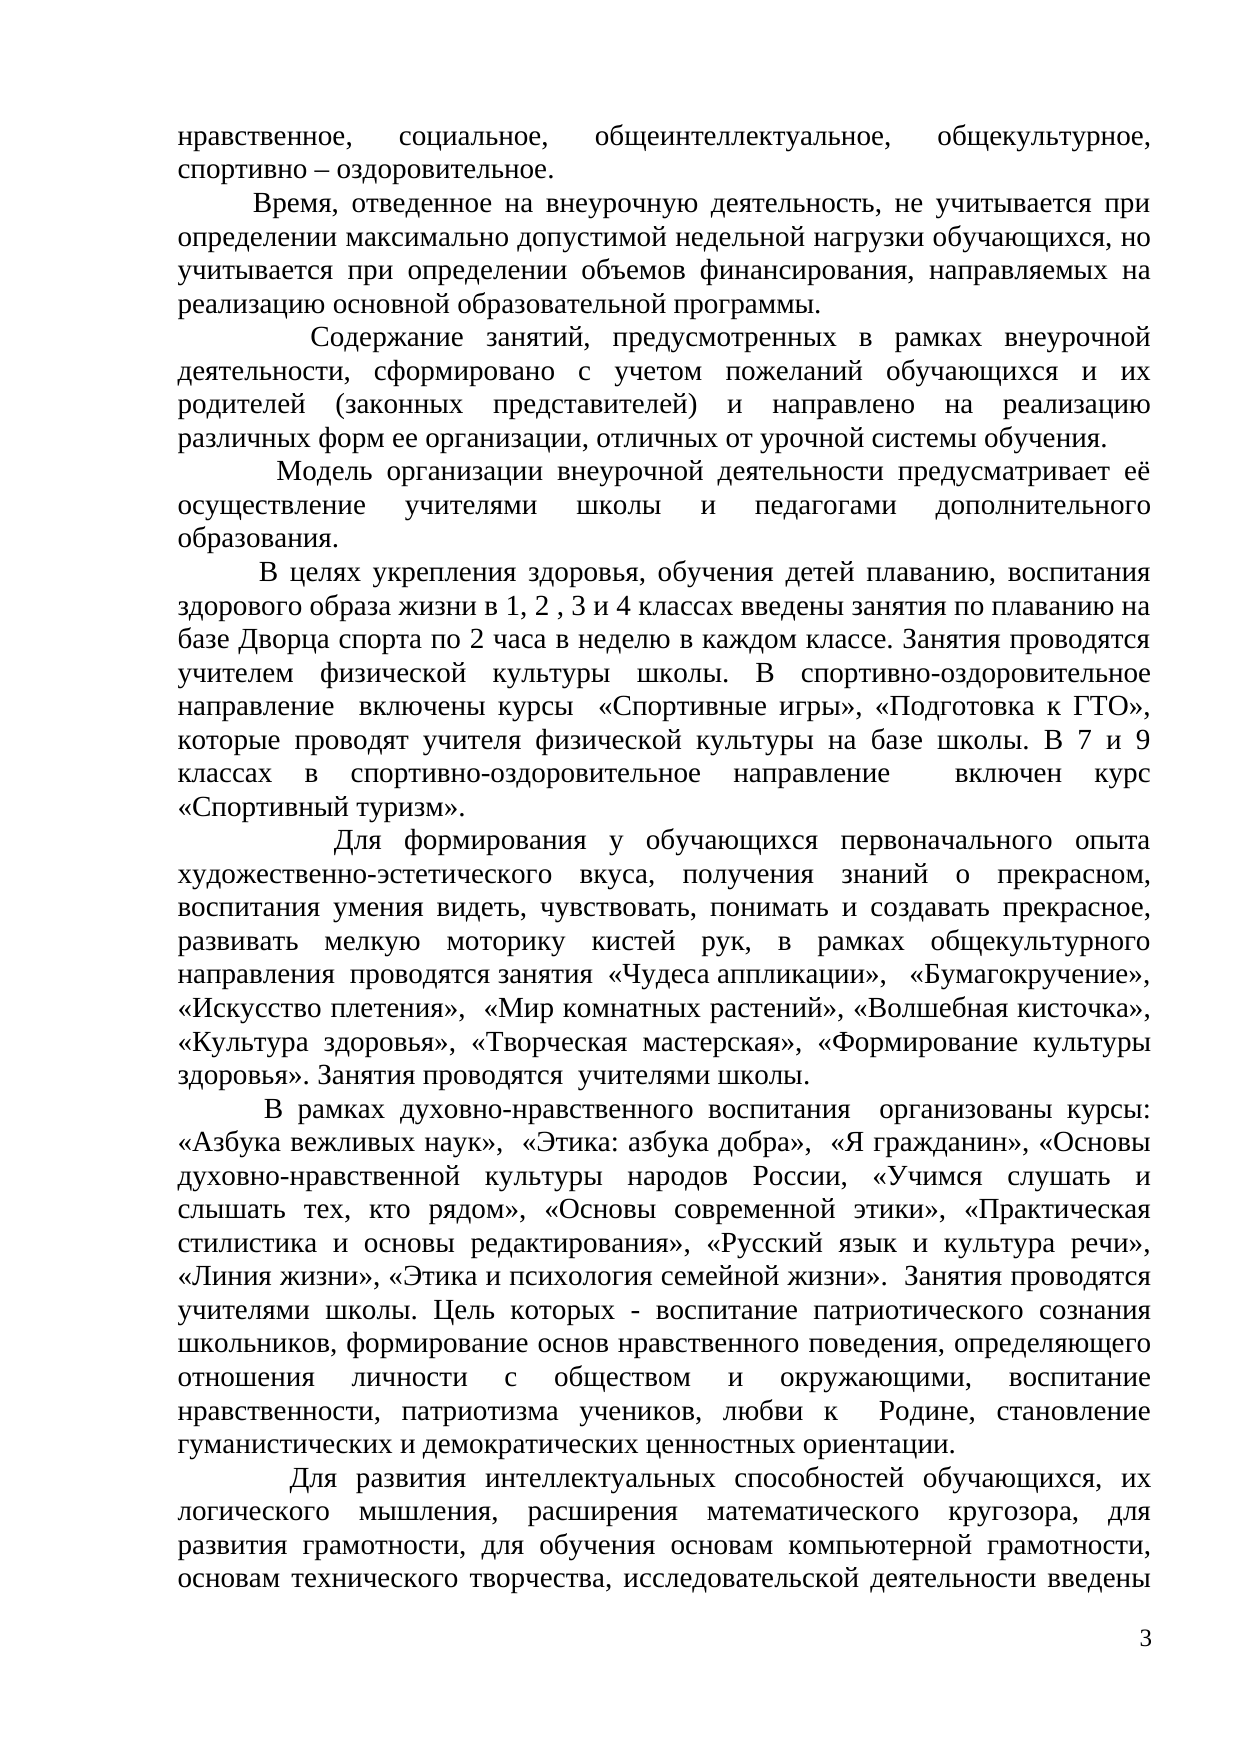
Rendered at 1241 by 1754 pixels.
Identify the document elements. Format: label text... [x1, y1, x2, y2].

text Содержание занятий, предусмотренных в рамках внеурочной деятельности, сформировано с учетом пожеланий обучающихся и их родителей (законных представителей) и направлено на реализацию различных форм ее организации, отличных от урочной системы обучения. [177, 319, 1152, 453]
text В целях укрепления здоровья, обучения детей плаванию, воспитания здорового образа жизни в 1, 2 , 3 и 4 классах введены занятия по плаванию на базе Дворца спорта по 2 часа в неделю в каждом классе. Занятия проводятся учителем физической культуры школы. В спортивно-оздоровительное направление включены курсы «Спортивные игры», «Подготовка к ГТО», которые проводят учителя физической культуры на базе школы. В 7 и 9 классах в спортивно-оздоровительное направление включен курс «Спортивный туризм». [177, 554, 1152, 822]
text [177, 118, 1152, 185]
text В рамках духовно-нравственного воспитания организованы курсы: «Азбука вежливых наук», «Этика: азбука добра», «Я гражданин», «Основы духовно-нравственной культуры народов России, «Учимся слушать и слышать тех, кто рядом», «Основы современной этики», «Практическая стилистика и основы редактирования», «Русский язык и культура речи», «Линия жизни», «Этика и психология семейной жизни». Занятия проводятся учителями школы. Цель которых - воспитание патриотического сознания школьников, формирование основ нравственного поведения, определяющего отношения личности с обществом и окружающими, воспитание нравственности, патриотизма учеников, любви к Родине, становление гуманистических и демократических ценностных ориентации. [177, 1091, 1152, 1460]
text Время, отведенное на внеурочную деятельность, не учитывается при определении максимально допустимой недельной нагрузки обучающихся, но учитывается при определении объемов финансирования, направляемых на реализацию основной образовательной программы. [177, 185, 1152, 319]
text Для формирования у обучающихся первоначального опыта художественно-эстетического вкуса, получения знаний о прекрасном, воспитания умения видеть, чувствовать, понимать и создавать прекрасное, развивать мелкую моторику кистей рук, в рамках общекультурного направления проводятся занятия «Чудеса аппликации», «Бумагокручение», «Искусство плетения», «Мир комнатных растений», «Волшебная кисточка», «Культура здоровья», «Творческая мастерская», «Формирование культуры здоровья». Занятия проводятся учителями школы. [177, 822, 1152, 1091]
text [177, 1460, 1152, 1594]
text Модель организации внеурочной деятельности предусматривает её осуществление учителями школы и педагогами дополнительного образования. [177, 453, 1152, 554]
